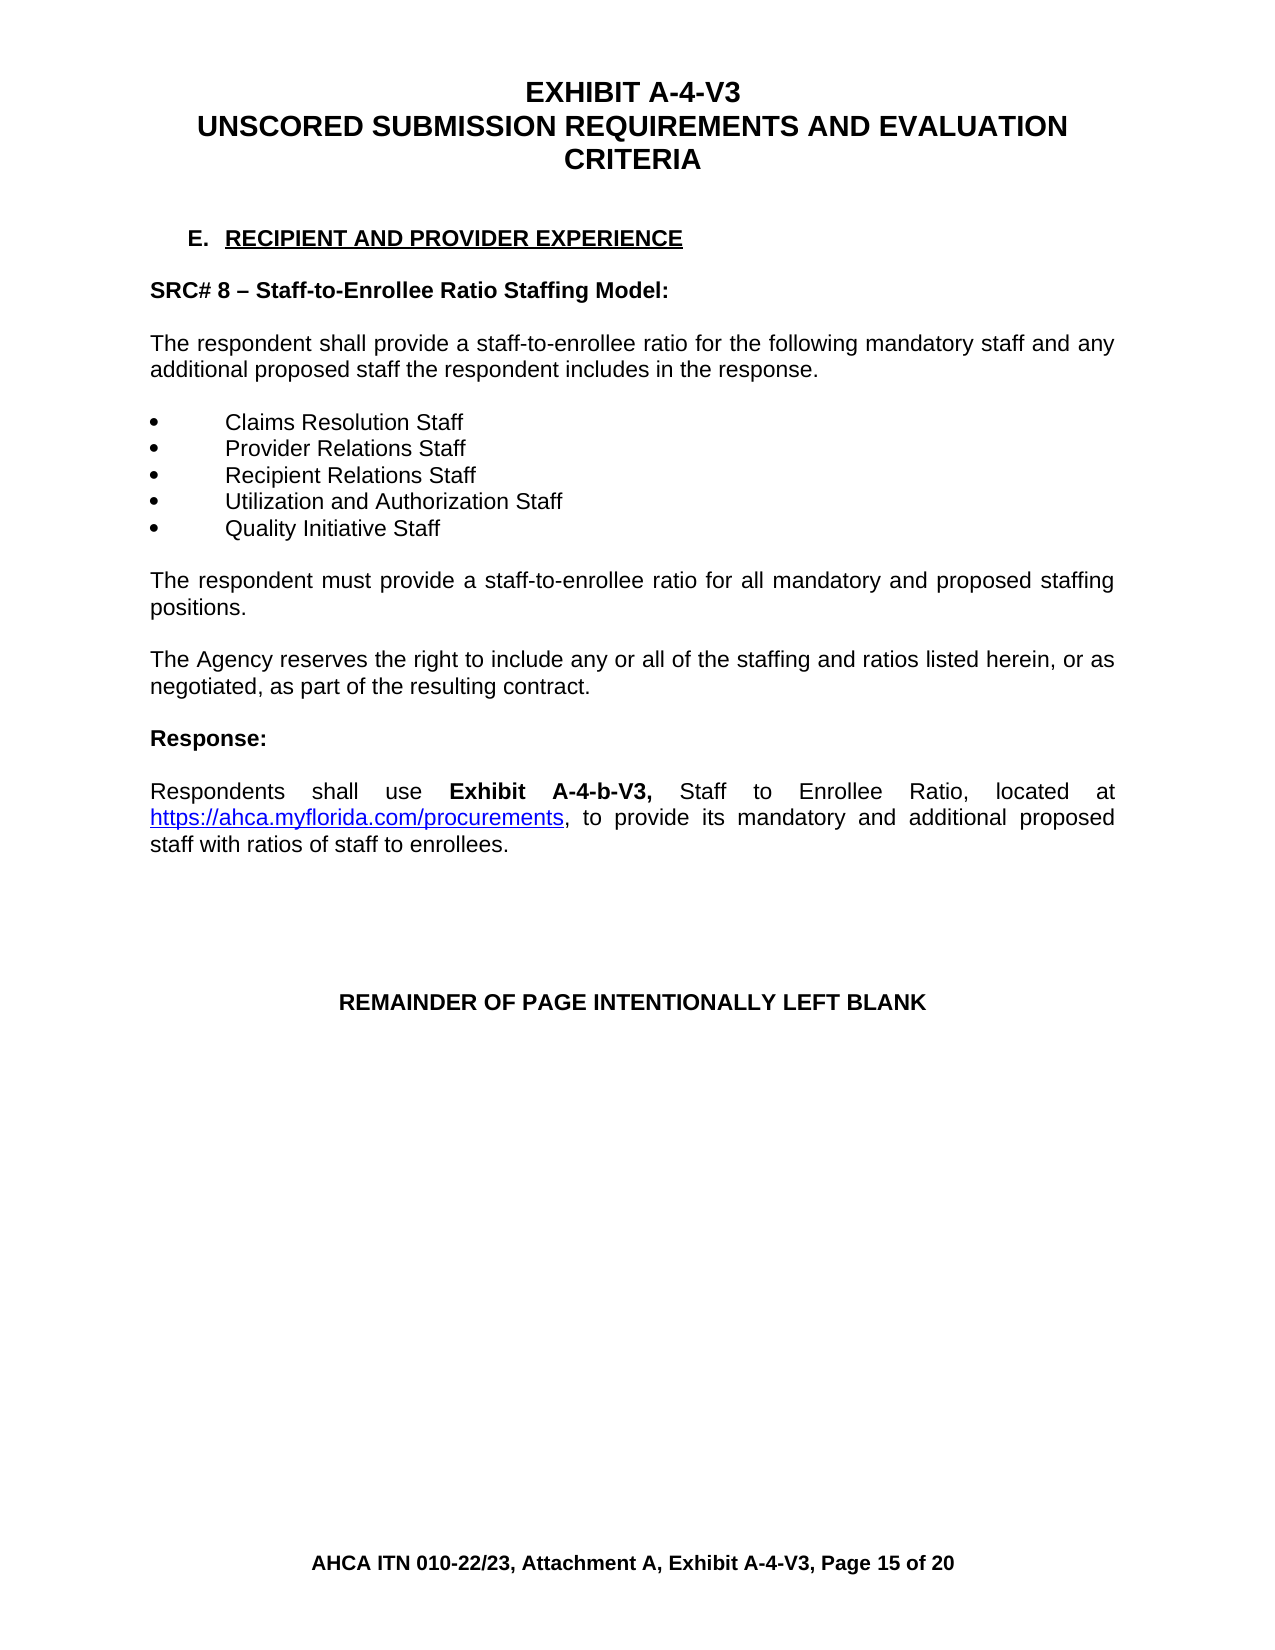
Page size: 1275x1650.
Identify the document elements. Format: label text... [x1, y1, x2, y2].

list Quality Initiative Staff [150, 514, 1116, 541]
list Recipient Relations Staff [150, 462, 1116, 488]
text REMAINDER OF PAGE INTENTIONALLY LEFT BLANK [150, 989, 1116, 1015]
text The Agency reserves the right to include any or all of the staffing and ratios listed herein, or as negotiated, as part of the resulting contract. [150, 646, 1116, 699]
text Respondents shall use Exhibit A-4-b-V3, Staff to Enrollee Ratio, located at https://ahca.myflorida.com/procurements, to provide its mandatory and additional proposed staff with ratios of staff to enrollees. [150, 778, 1116, 857]
list Claims Resolution Staff [150, 409, 1116, 435]
list Utilization and Authorization Staff [150, 488, 1116, 514]
text Response: [150, 725, 1116, 752]
text The respondent shall provide a staff-to-enrollee ratio for the following mandatory staff and any additional proposed staff the respondent includes in the response. [150, 330, 1116, 383]
subtitle SRC# 8 – Staff-to-Enrollee Ratio Staffing Model: [150, 277, 1116, 304]
list Provider Relations Staff [150, 435, 1116, 462]
subtitle RECIPIENT AND PROVIDER EXPERIENCE [187, 224, 1116, 251]
text The respondent must provide a staff-to-enrollee ratio for all mandatory and proposed staffing positions. [150, 567, 1116, 620]
